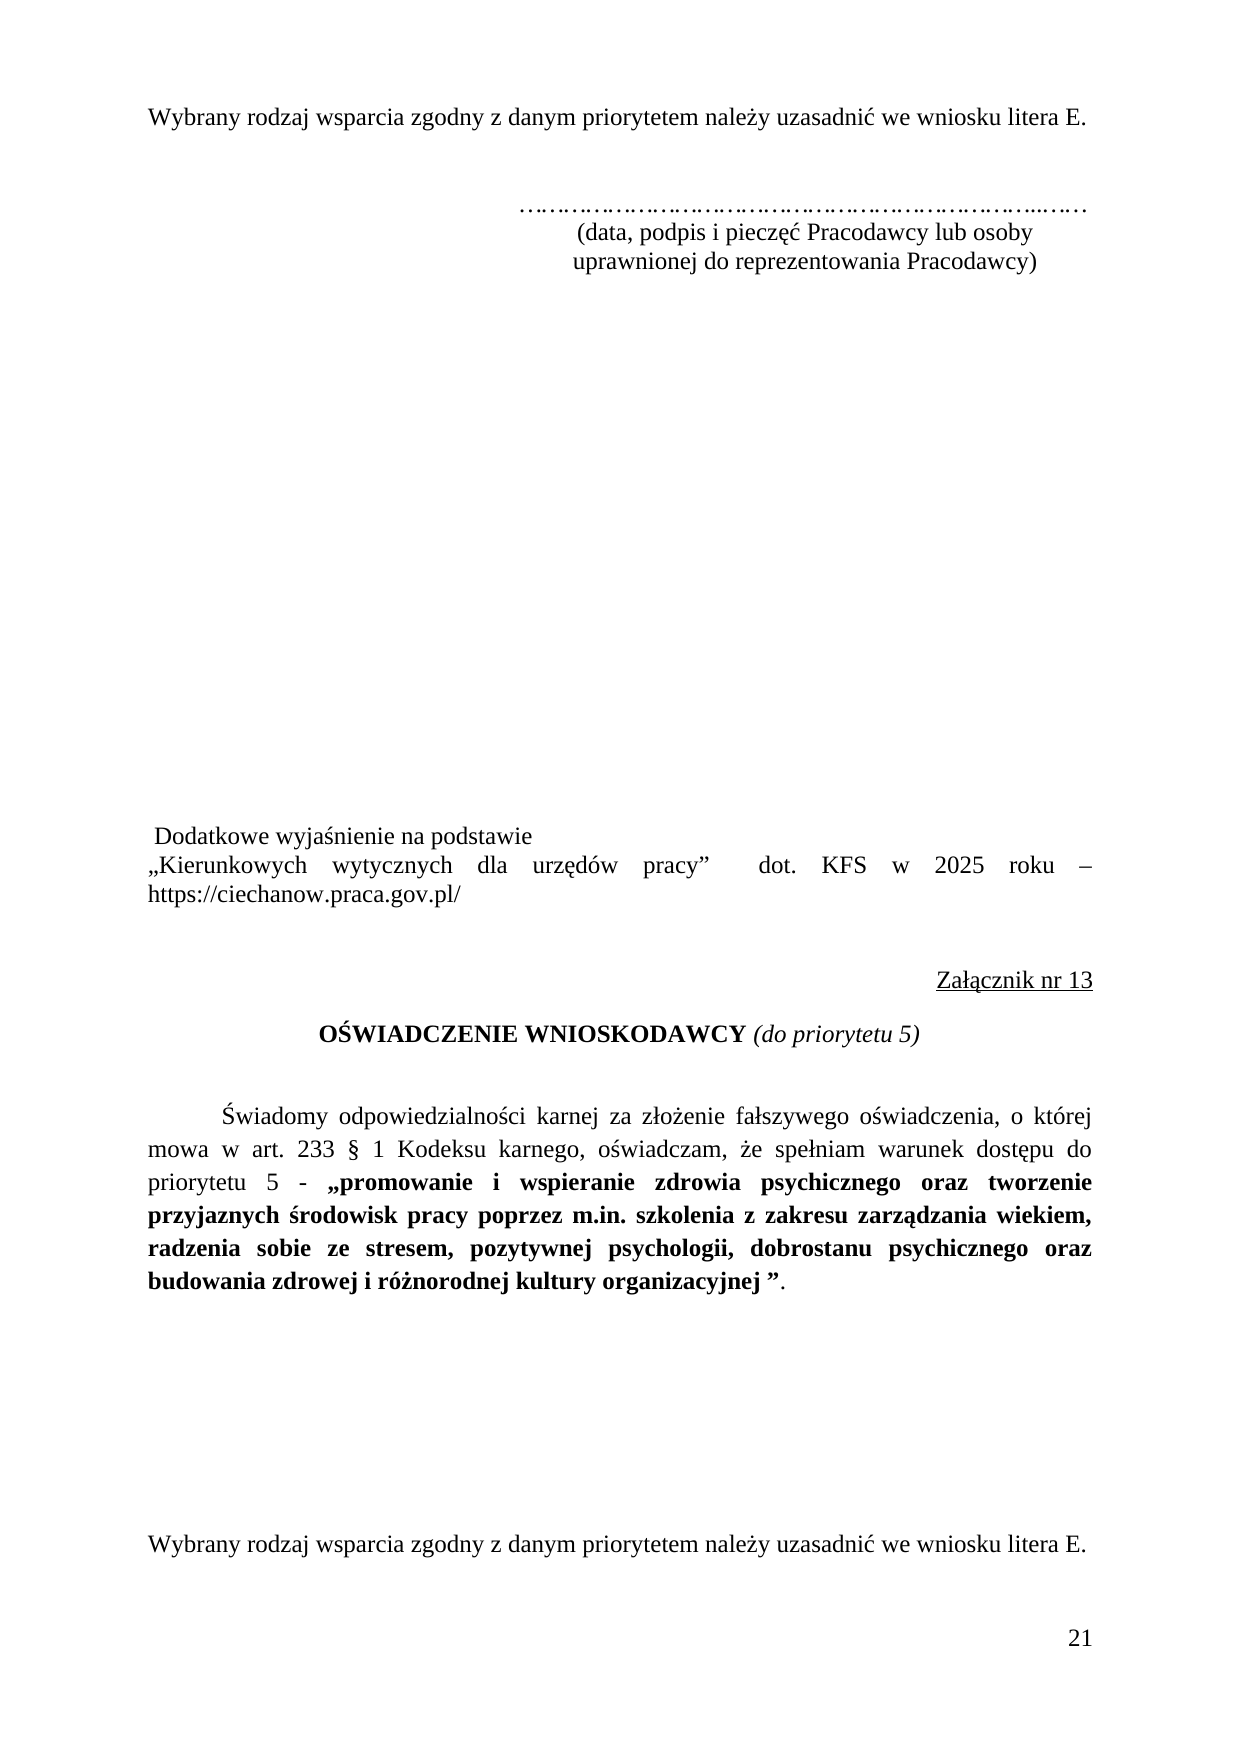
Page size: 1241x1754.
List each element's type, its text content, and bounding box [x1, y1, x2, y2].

text OŚWIADCZENIE WNIOSKODAWCY (do priorytetu 5) [148, 1019, 1093, 1047]
text Wybrany rodzaj wsparcia zgodny z danym priorytetem należy uzasadnić we wniosku litera E. [148, 1529, 1093, 1558]
text Wybrany rodzaj wsparcia zgodny z danym priorytetem należy uzasadnić we wniosku litera E. [148, 102, 1093, 131]
text Załącznik nr 13 [148, 965, 1093, 994]
text „Kierunkowych wytycznych dla urzędów pracy” dot. KFS w 2025 roku – https://ciechanow.praca.gov.pl/ [148, 850, 1093, 907]
text Dodatkowe wyjaśnienie na podstawie [148, 821, 1093, 850]
text (data, podpis i pieczęć Pracodawcy lub osoby uprawnionej do reprezentowania Pracodawcy) [517, 217, 1093, 275]
text ……………………………………………………………..…… [517, 189, 1093, 217]
text Świadomy odpowiedzialności karnej za złożenie fałszywego oświadczenia, o której mowa w art. 233 § 1 Kodeksu karnego, oświadczam, że spełniam warunek dostępu do priorytetu 5 - „promowanie i wspieranie zdrowia psychicznego oraz tworzenie przyjaznych środowisk pracy poprzez m.in. szkolenia z zakresu zarządzania wiekiem, radzenia sobie ze stresem, pozytywnej psychologii, dobrostanu psychicznego oraz budowania zdrowej i różnorodnej kultury organizacyjnej ”. [148, 1101, 1093, 1295]
